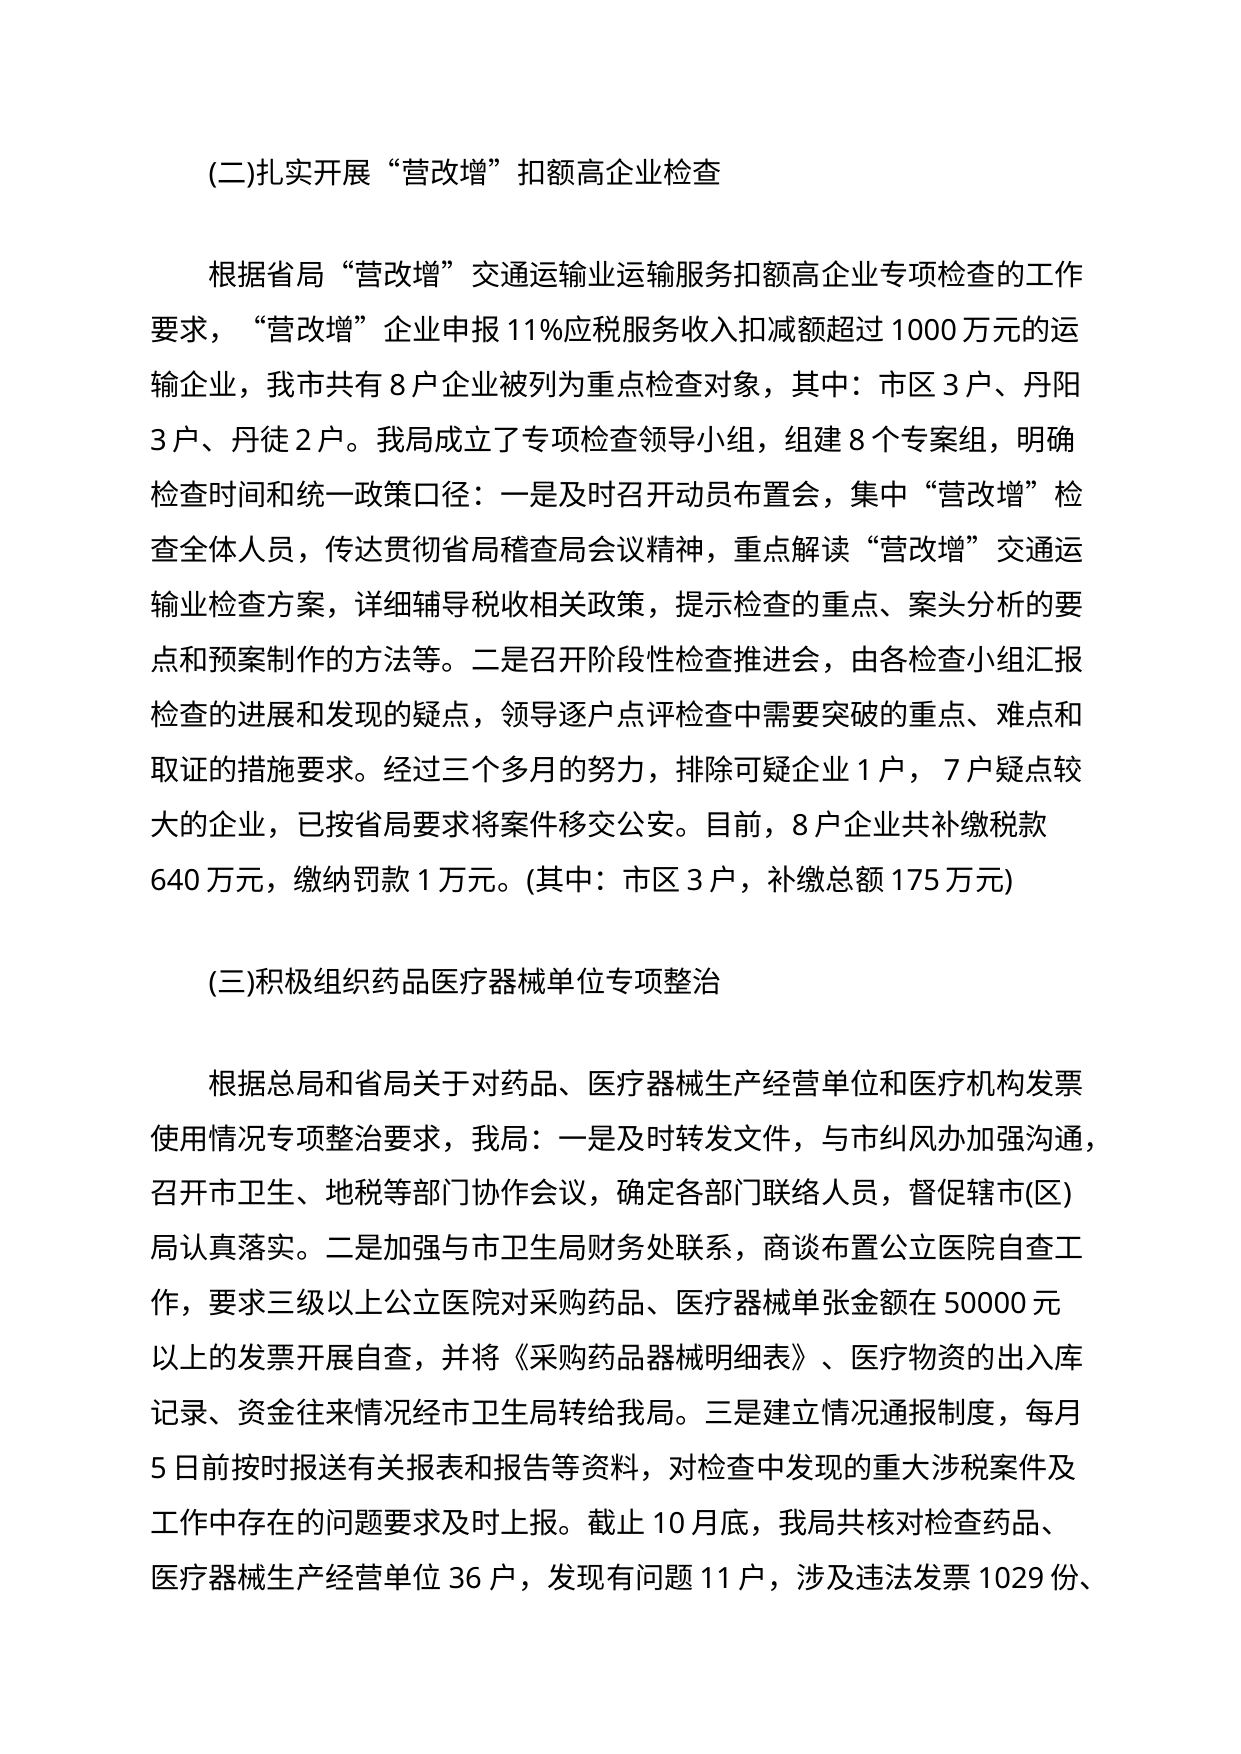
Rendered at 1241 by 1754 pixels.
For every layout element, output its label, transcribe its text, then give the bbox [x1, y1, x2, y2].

text (二)扎实开展“营改增”扣额高企业检查 [150, 150, 1090, 192]
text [150, 1060, 1090, 1597]
text 根据省局“营改增”交通运输业运输服务扣额高企业专项检查的工作要求，“营改增”企业申报11%应税服务收入扣减额超过1000万元的运输企业，我市共有8户企业被列为重点检查对象，其中：市区3户、丹阳3户、丹徒2户。我局成立了专项检查领导小组，组建8个专案组，明确检查时间和统一政策口径：一是及时召开动员布置会，集中“营改增”检查全体人员，传达贯彻省局稽查局会议精神，重点解读“营改增”交通运输业检查方案，详细辅导税收相关政策，提示检查的重点、案头分析的要点和预案制作的方法等。二是召开阶段性检查推进会，由各检查小组汇报检查的进展和发现的疑点，领导逐户点评检查中需要突破的重点、难点和取证的措施要求。经过三个多月的努力，排除可疑企业1户， 7户疑点较大的企业，已按省局要求将案件移交公安。目前，8户企业共补缴税款640万元，缴纳罚款1万元。(其中：市区3户，补缴总额175万元) [150, 252, 1090, 899]
text (三)积极组织药品医疗器械单位专项整治 [150, 958, 1090, 1001]
